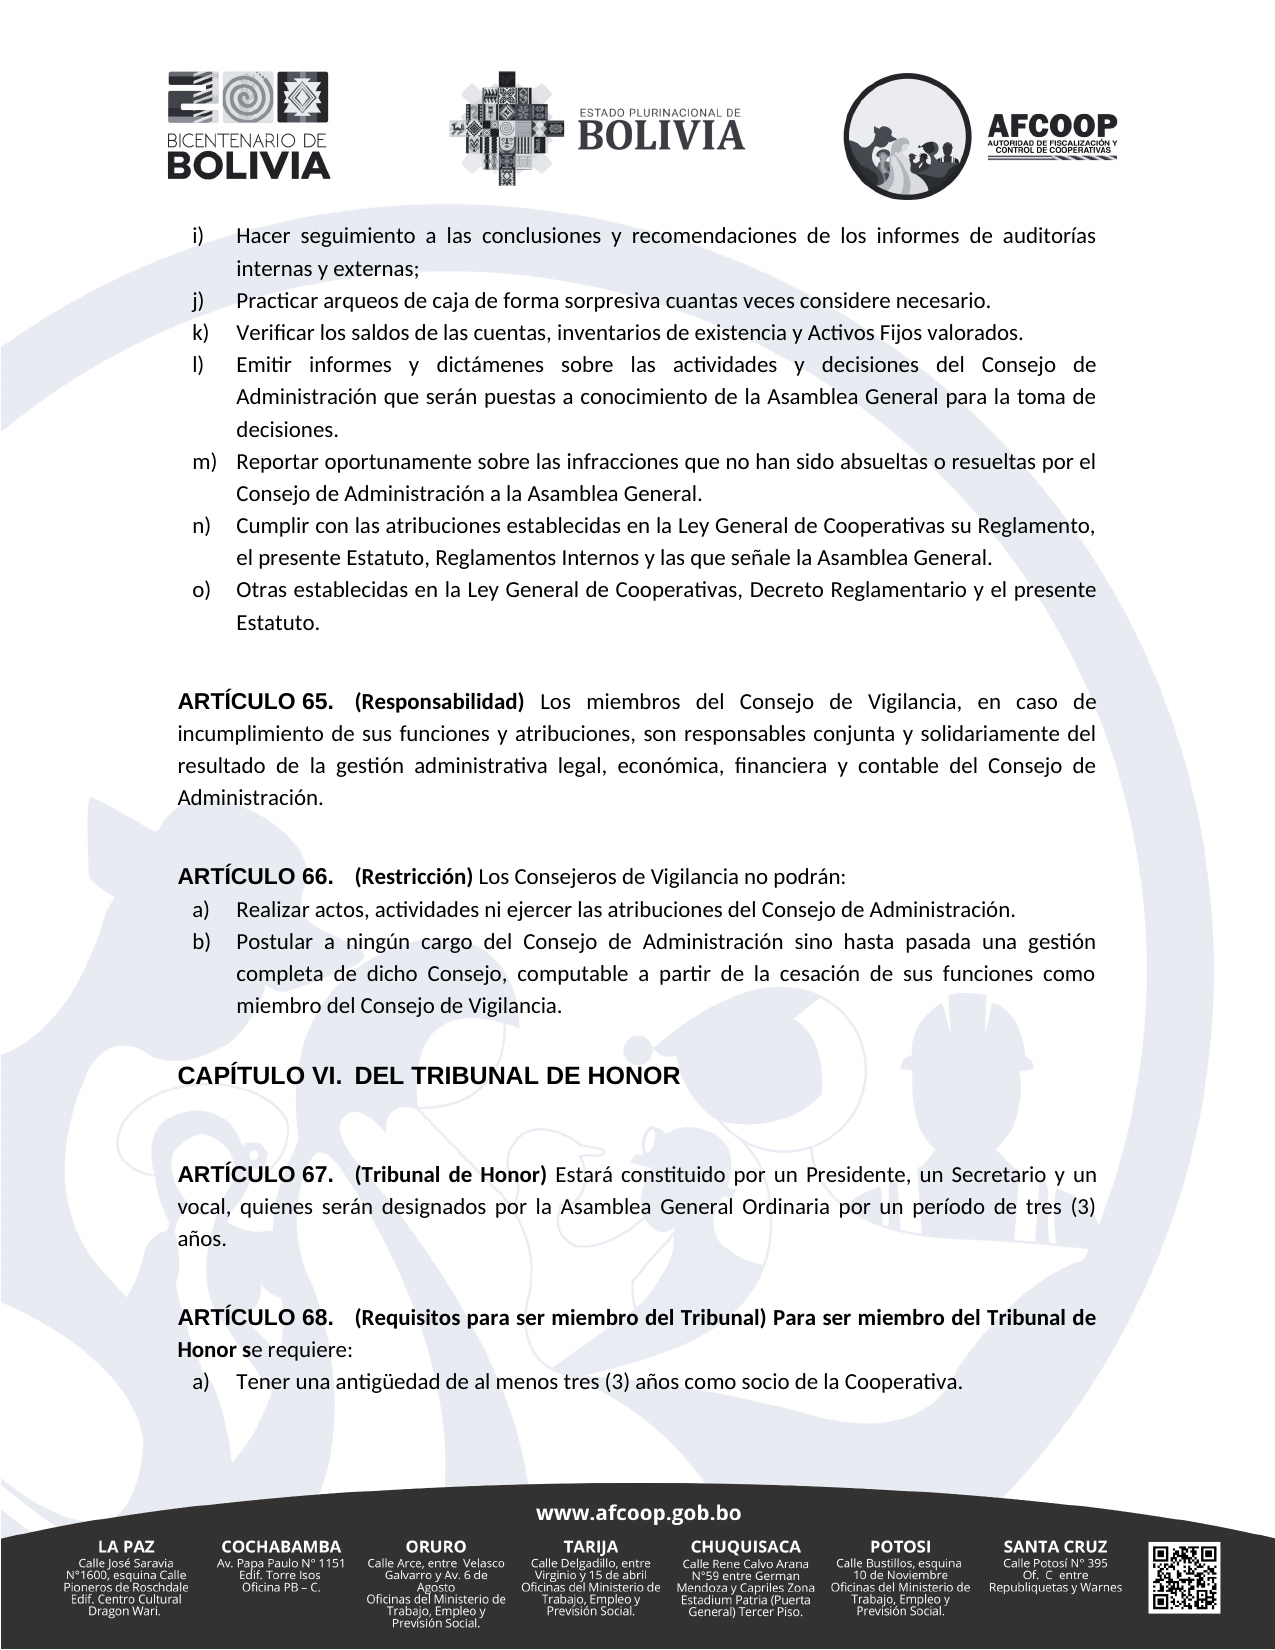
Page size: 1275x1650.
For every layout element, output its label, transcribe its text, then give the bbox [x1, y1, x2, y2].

list Verificar los saldos de las cuentas, inventarios de existencia y Activos Fijos valorados. [192, 318, 1098, 346]
list Practicar arqueos de caja de forma sorpresiva cuantas veces considere necesario. [192, 286, 1098, 314]
list (Restricción) Los Consejeros de Vigilancia no podrán: [177, 862, 1098, 891]
list (Requisitos para ser miembro del Tribunal) Para ser miembro del Tribunal de Honor se requiere: [177, 1303, 1098, 1363]
list Hacer seguimiento a las conclusiones y recomendaciones de los informes de auditorías internas y externas; [192, 222, 1098, 282]
list Reportar oportunamente sobre las infracciones que no han sido absueltas o resueltas por el Consejo de Administración a la Asamblea General. [192, 447, 1098, 507]
list Emitir informes y dictámenes sobre las actividades y decisiones del Consejo de Administración que serán puestas a conocimiento de la Asamblea General para la toma de decisiones. [192, 350, 1098, 443]
list Cumplir con las atribuciones establecidas en la Ley General de Cooperativas su Reglamento, el presente Estatuto, Reglamentos Internos y las que señale la Asamblea General. [192, 511, 1098, 571]
subtitle CAPÍTULO VI. DEL TRIBUNAL DE HONOR [177, 1061, 1098, 1090]
list (Tribunal de Honor) Estará constituido por un Presidente, un Secretario y un vocal, quienes serán designados por la Asamblea General Ordinaria por un período de tres (3) años. [177, 1160, 1098, 1252]
list Realizar actos, actividades ni ejercer las atribuciones del Consejo de Administración. [192, 895, 1098, 923]
list Otras establecidas en la Ley General de Cooperativas, Decreto Reglamentario y el presente Estatuto. [192, 576, 1098, 636]
list (Responsabilidad) Los miembros del Consejo de Vigilancia, en caso de incumplimiento de sus funciones y atribuciones, son responsables conjunta y solidariamente del resultado de la gestión administrativa legal, económica, financiera y contable del Consejo de Administración. [177, 687, 1098, 811]
list Postular a ningún cargo del Consejo de Administración sino hasta pasada una gestión completa de dicho Consejo, computable a partir de la cesación de sus funciones como miembro del Consejo de Vigilancia. [192, 927, 1098, 1019]
list Tener una antigüedad de al menos tres (3) años como socio de la Cooperativa. [192, 1367, 1098, 1396]
picture [1, 0, 1275, 1649]
